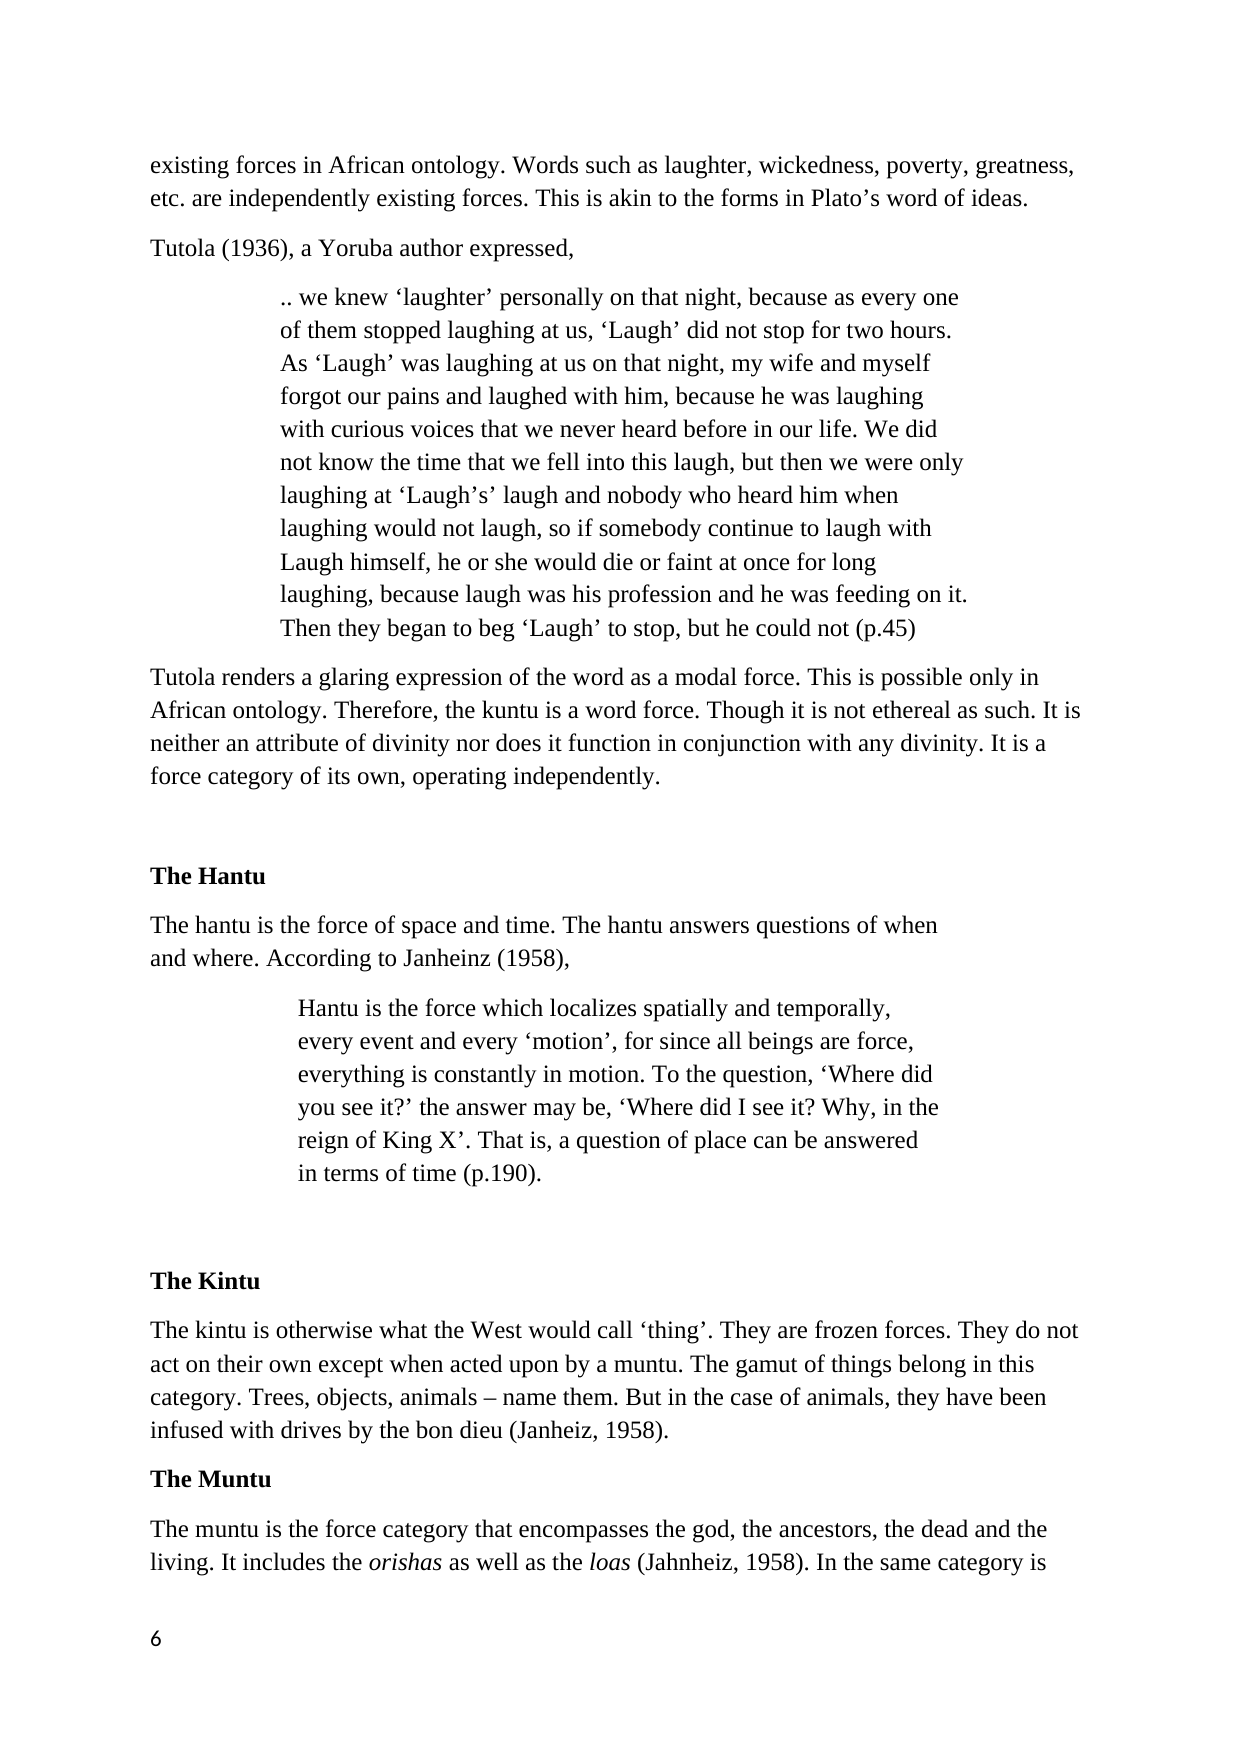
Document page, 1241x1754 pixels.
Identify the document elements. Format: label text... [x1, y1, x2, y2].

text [150, 150, 1095, 212]
text The Kintu [150, 1266, 1095, 1295]
text The Hantu [150, 861, 972, 889]
text The Muntu [150, 1464, 1095, 1493]
text .. we knew ‘laughter’ personally on that night, because as every one of them stopped laughing at us, ‘Laugh’ did not stop for two hours. As ‘Laugh’ was laughing at us on that night, my wife and myself forgot our pains and laughed with him, because he was laughing with curious voices that we never heard before in our life. We did not know the time that we fell into this laugh, but then we were only laughing at ‘Laugh’s’ laugh and nobody who heard him when laughing would not laugh, so if somebody continue to laugh with Laugh himself, he or she would die or faint at once for long laughing, because laugh was his profession and he was feeding on it. Then they began to beg ‘Laugh’ to stop, but he could not (p.45) [280, 282, 972, 641]
text The hantu is the force of space and time. The hantu answers questions of when and where. According to Janheinz (1958), [150, 910, 972, 972]
text Tutola (1936), a Yoruba author expressed, [150, 233, 1095, 261]
text Hantu is the force which localizes spatially and temporally, every event and every ‘motion’, for since all beings are force, everything is constantly in motion. To the question, ‘Where did you see it?’ the answer may be, ‘Where did I see it? Why, in the reign of King X’. That is, a question of place can be answered in terms of time (p.190). [298, 993, 942, 1187]
text Tutola renders a glaring expression of the word as a modal force. This is possible only in African ontology. Therefore, the kuntu is a word force. Though it is not ethereal as such. It is neither an attribute of divinity nor does it function in conjunction with any divinity. It is a force category of its own, operating independently. [150, 662, 1095, 790]
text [150, 1514, 1095, 1576]
text The kintu is otherwise what the West would call ‘thing’. They are frozen forces. They do not act on their own except when acted upon by a muntu. The gamut of things belong in this category. Trees, objects, animals – name them. But in the case of animals, they have been infused with drives by the bon dieu (Janheiz, 1958). [150, 1316, 1095, 1443]
